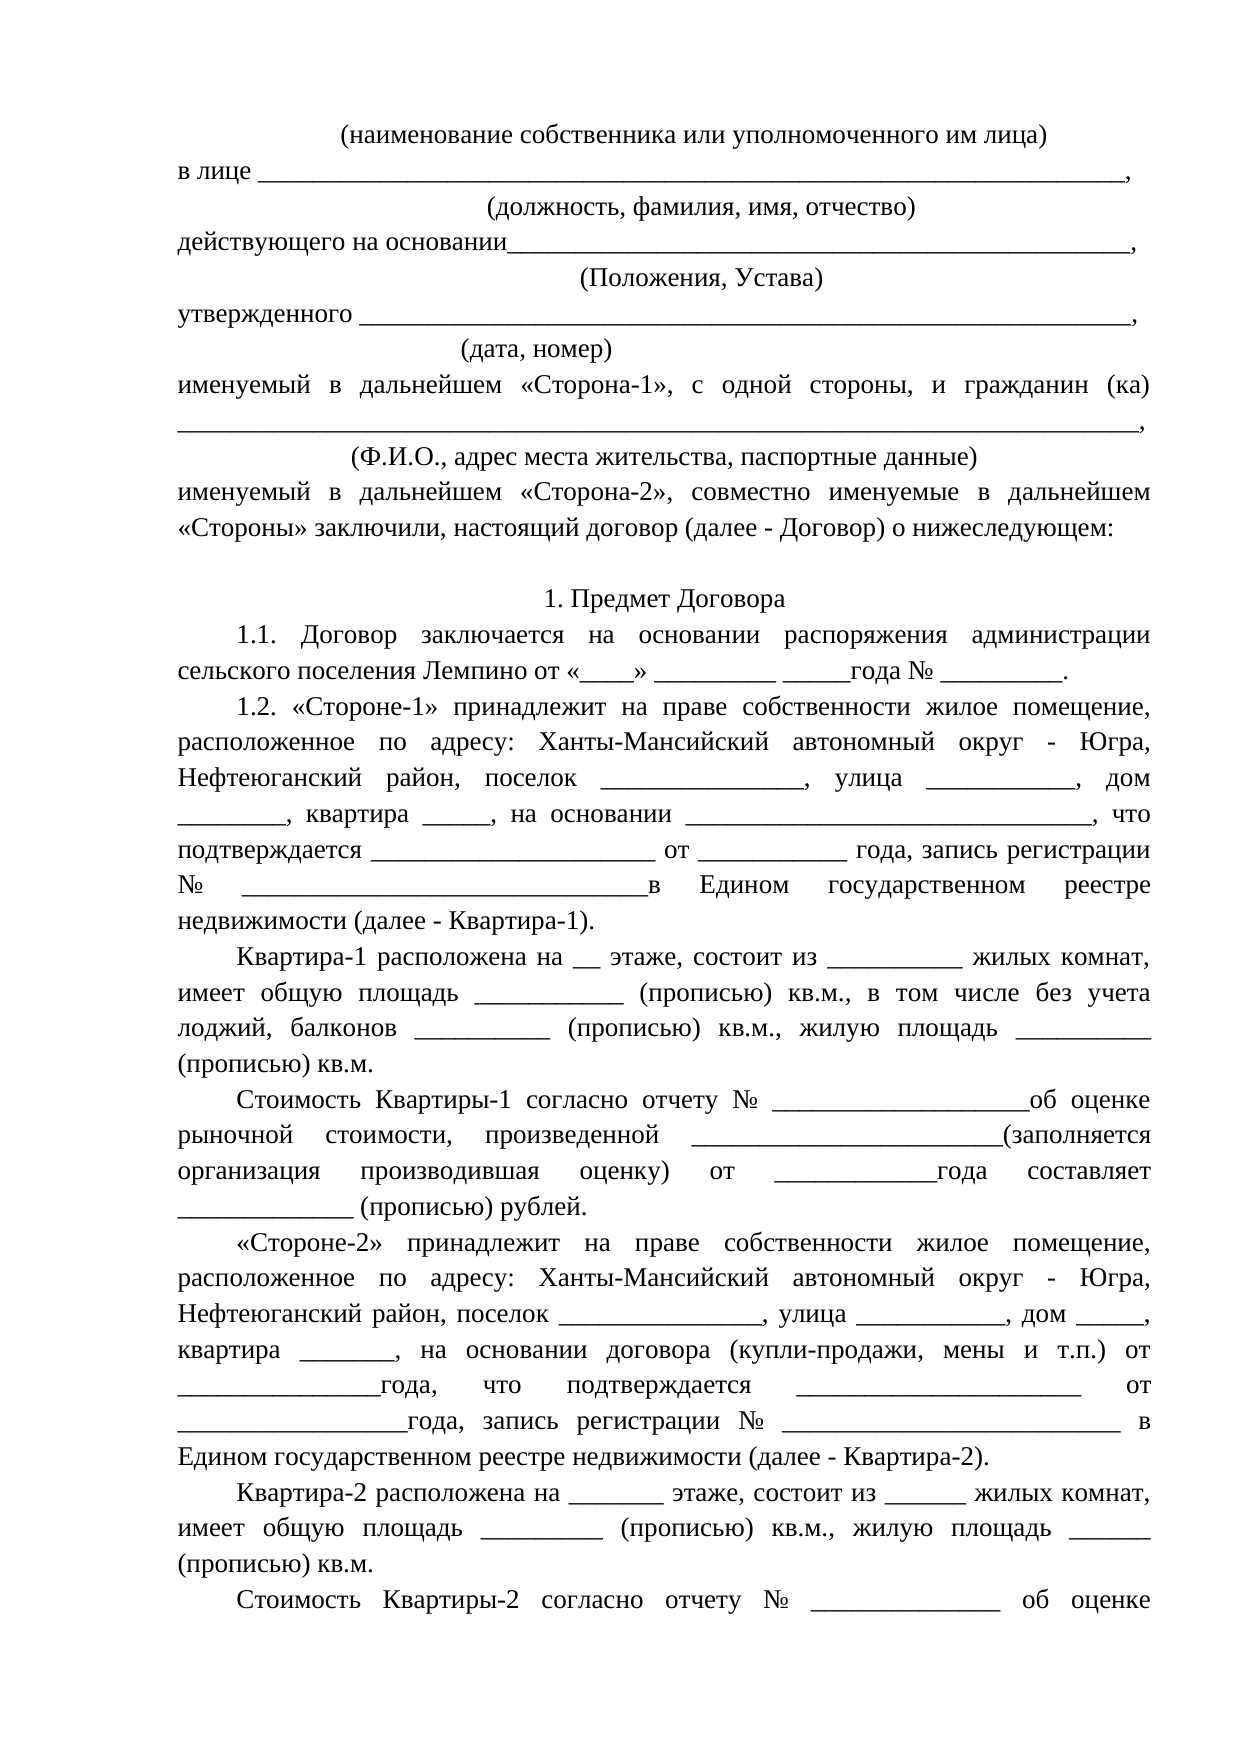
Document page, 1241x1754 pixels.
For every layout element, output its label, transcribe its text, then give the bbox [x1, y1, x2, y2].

text Квартира-2 расположена на _______ этаже, состоит из ______ жилых комнат, имеет общую площадь _________ (прописью) кв.м., жилую площадь ______ (прописью) кв.м. [177, 1476, 1152, 1578]
text (наименование собственника или уполномоченного им лица) [177, 118, 1152, 149]
text (Ф.И.О., адрес места жительства, паспортные данные) [177, 440, 1152, 471]
text «Стороне-2» принадлежит на праве собственности жилое помещение, расположенное по адресу: Ханты-Мансийский автономный округ - Югра, Нефтеюганский район, поселок _______________, улица ___________, дом _____, квартира _______, на основании договора (купли-продажи, мены и т.п.) от _______________года, что подтверждается _____________________ от _________________года, запись регистрации № _________________________ в Едином государственном реестре недвижимости (далее - Квартира-2). [177, 1226, 1152, 1471]
text (должность, фамилия, имя, отчество) [177, 189, 1152, 221]
text утвержденного _________________________________________________________, [177, 297, 1152, 328]
text (Положения, Устава) [177, 261, 1152, 292]
text Квартира-1 расположена на __ этаже, состоит из __________ жилых комнат, имеет общую площадь ___________ (прописью) кв.м., в том числе без учета лоджий, балконов __________ (прописью) кв.м., жилую площадь __________ (прописью) кв.м. [177, 940, 1152, 1078]
text 1.1. Договор заключается на основании распоряжения администрации сельского поселения Лемпино от «____» _________ _____года № _________. [177, 618, 1152, 685]
text Стоимость Квартиры-1 согласно отчету № ___________________об оценке рыночной стоимости, произведенной _______________________(заполняется организация производившая оценку) от ____________года составляет _____________ (прописью) рублей. [177, 1083, 1152, 1221]
text 1.2. «Стороне-1» принадлежит на праве собственности жилое помещение, расположенное по адресу: Ханты-Мансийский автономный округ - Югра, Нефтеюганский район, поселок _______________, улица ___________, дом ________, квартира _____, на основании ______________________________, что подтверждается _____________________ от ___________ года, запись регистрации № ______________________________в Едином государственном реестре недвижимости (далее - Квартира-1). [177, 690, 1152, 935]
text (дата, номер) [177, 332, 1152, 364]
text в лице ________________________________________________________________, [177, 154, 1152, 185]
text 1. Предмет Договора [177, 583, 1152, 614]
text именуемый в дальнейшем «Сторона-2», совместно именуемые в дальнейшем «Стороны» заключили, настоящий договор (далее - Договор) о нижеследующем: [177, 475, 1152, 542]
text именуемый в дальнейшем «Сторона-1», с одной стороны, и гражданин (ка) _______________________________________________________________________, [177, 368, 1152, 435]
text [177, 1583, 1152, 1614]
text действующего на основании______________________________________________, [177, 225, 1152, 256]
